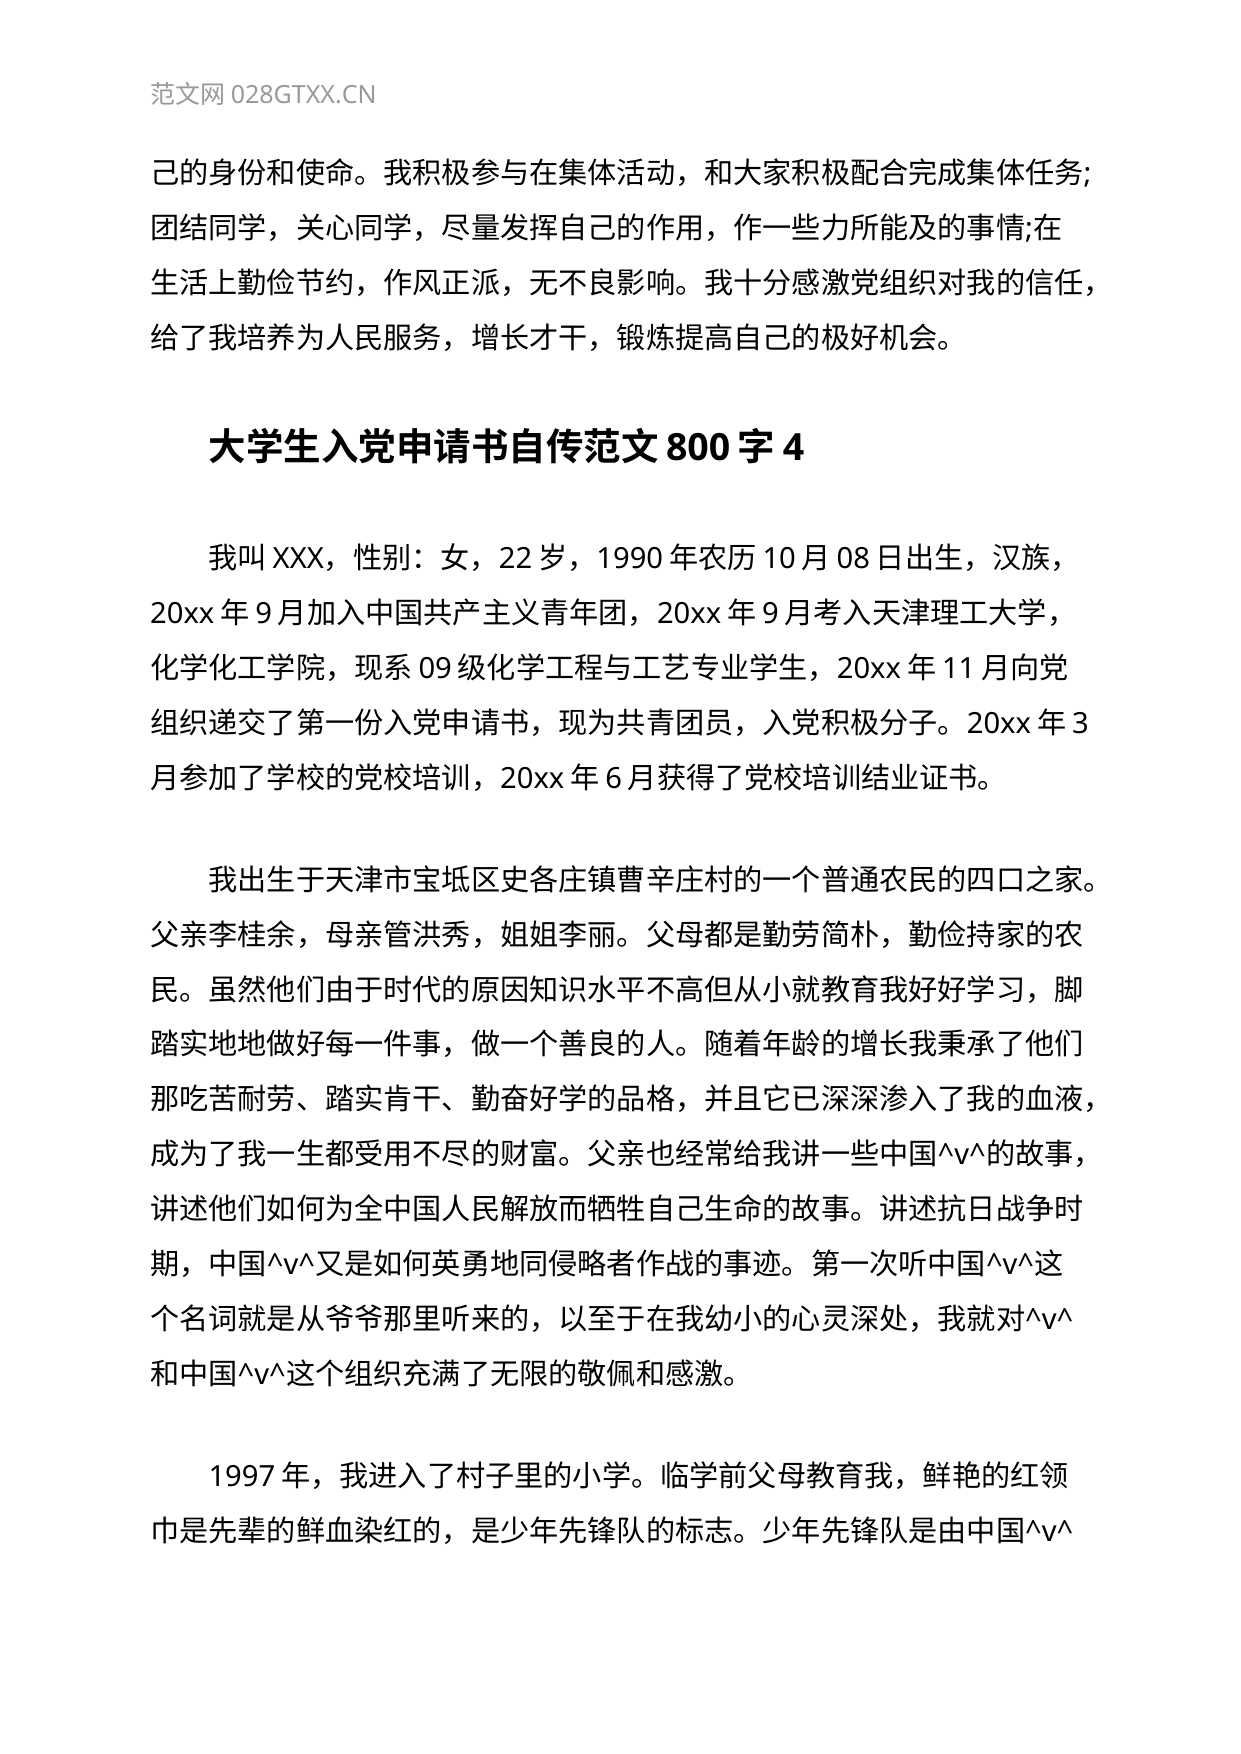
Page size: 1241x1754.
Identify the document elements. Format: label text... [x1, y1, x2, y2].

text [150, 1453, 1090, 1550]
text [150, 150, 1090, 357]
text 我出生于天津市宝坻区史各庄镇曹辛庄村的一个普通农民的四口之家。父亲李桂余，母亲管洪秀，姐姐李丽。父母都是勤劳简朴，勤俭持家的农民。虽然他们由于时代的原因知识水平不高但从小就教育我好好学习，脚踏实地地做好每一件事，做一个善良的人。随着年龄的增长我秉承了他们那吃苦耐劳、踏实肯干、勤奋好学的品格，并且它已深深渗入了我的血液，成为了我一生都受用不尽的财富。父亲也经常给我讲一些中国^v^的故事，讲述他们如何为全中国人民解放而牺牲自己生命的故事。讲述抗日战争时期，中国^v^又是如何英勇地同侵略者作战的事迹。第一次听中国^v^这个名词就是从爷爷那里听来的，以至于在我幼小的心灵深处，我就对^v^和中国^v^这个组织充满了无限的敬佩和感激。 [150, 856, 1090, 1393]
text 大学生入党申请书自传范文800字4 [150, 417, 1090, 471]
text 我叫XXX，性别：女，22岁，1990年农历10月08日出生，汉族，20xx年9月加入中国共产主义青年团，20xx年9月考入天津理工大学，化学化工学院，现系09级化学工程与工艺专业学生，20xx年11月向党组织递交了第一份入党申请书，现为共青团员，入党积极分子。20xx年3月参加了学校的党校培训，20xx年6月获得了党校培训结业证书。 [150, 534, 1090, 797]
